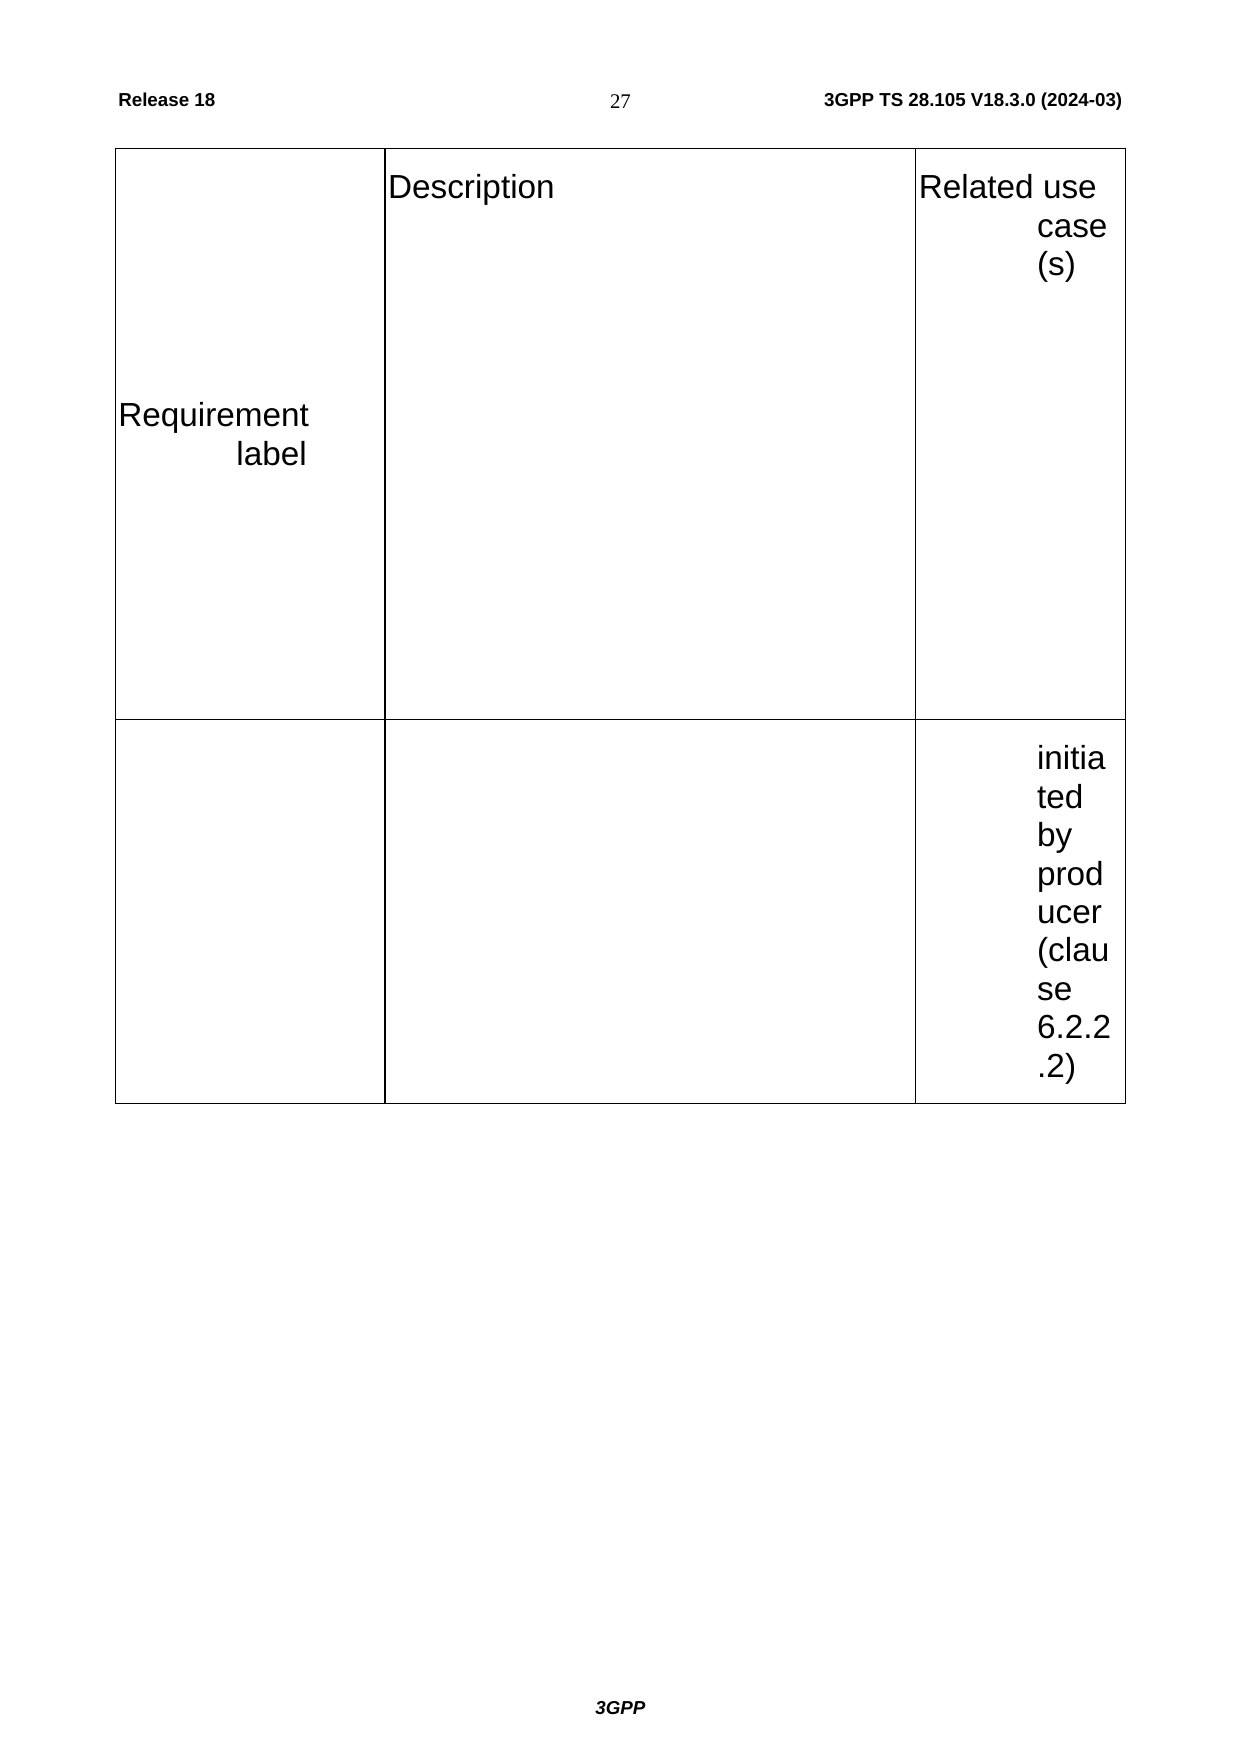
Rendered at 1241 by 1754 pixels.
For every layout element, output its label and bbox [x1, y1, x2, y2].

table_header [386, 149, 915, 718]
table_cell [386, 720, 915, 1103]
table_cell [116, 720, 384, 1103]
table_header [916, 149, 1125, 718]
table_header [116, 149, 384, 718]
table_cell [916, 720, 1125, 1103]
